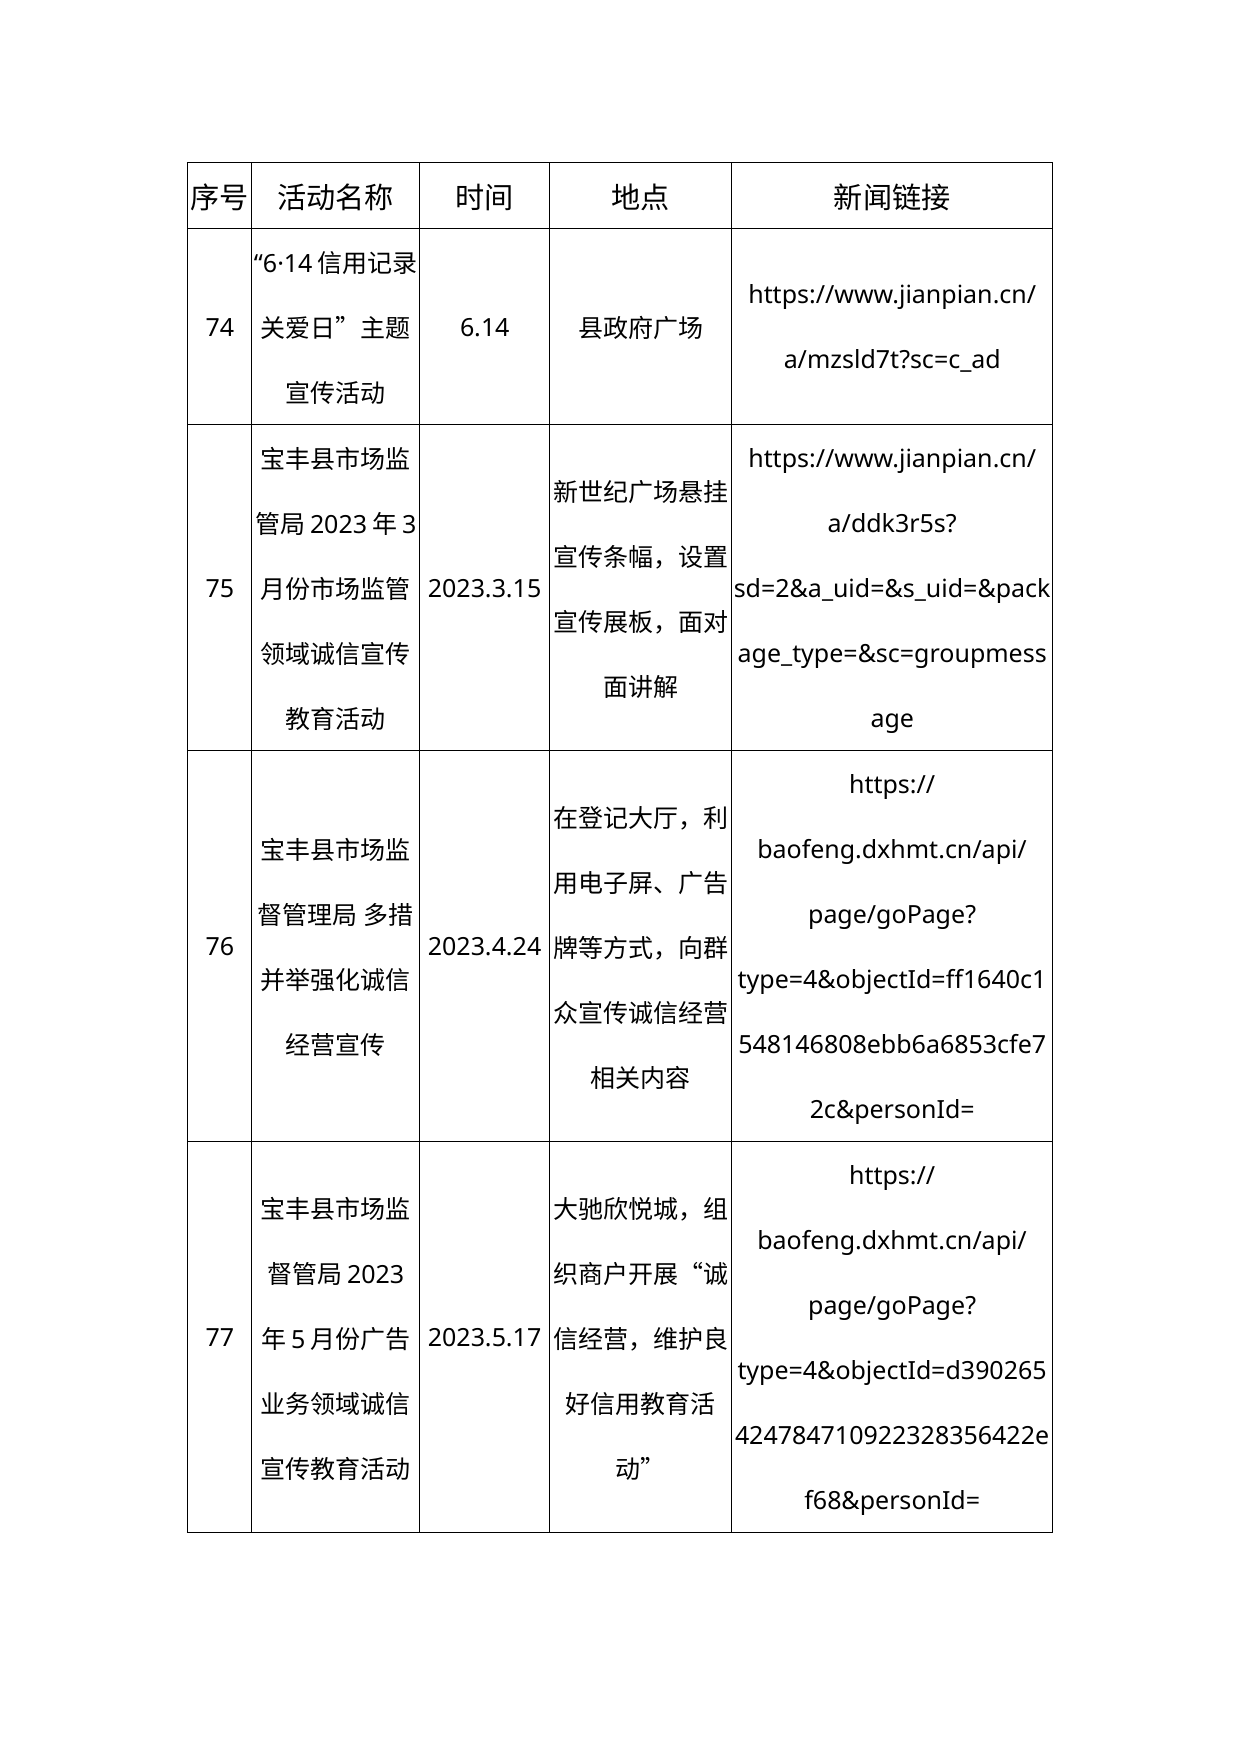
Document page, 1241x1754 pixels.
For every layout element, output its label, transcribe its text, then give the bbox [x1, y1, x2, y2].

table_cell https://www.jianpian.cn/a/mzsld7t?sc=c_ad [732, 229, 1052, 424]
table_header 活动名称 [252, 163, 419, 228]
table_cell 宝丰县市场监督管局2023年5月份广告业务领域诚信宣传教育活动 [252, 1142, 419, 1532]
table_cell 76 [188, 751, 251, 1141]
table_cell “6·14信用记录关爱日”主题宣传活动 [252, 229, 419, 424]
table_cell 在登记大厅，利用电子屏、广告牌等方式，向群众宣传诚信经营相关内容 [550, 751, 731, 1141]
table_cell https://baofeng.dxhmt.cn/api/page/goPage?type=4&objectId=ff1640c1548146808ebb6a6853cfe72c&personId= [732, 751, 1052, 1141]
table_header 序号 [188, 163, 251, 228]
table_cell 74 [188, 229, 251, 424]
table_cell 75 [188, 425, 251, 750]
table_cell 大驰欣悦城，组织商户开展“诚信经营，维护良好信用教育活动” [550, 1142, 731, 1532]
table_cell https://www.jianpian.cn/a/ddk3r5s?sd=2&a_uid=&s_uid=&package_type=&sc=groupmessage [732, 425, 1052, 750]
table_header 地点 [550, 163, 731, 228]
table_header 新闻链接 [732, 163, 1052, 228]
table_cell 宝丰县市场监管局2023年3月份市场监管领域诚信宣传教育活动 [252, 425, 419, 750]
table_cell https://baofeng.dxhmt.cn/api/page/goPage?type=4&objectId=d390265424784710922328356422ef68&personId= [732, 1142, 1052, 1532]
table_header 时间 [420, 163, 549, 228]
table_cell 6.14 [420, 229, 549, 424]
table_cell 2023.5.17 [420, 1142, 549, 1532]
table_cell 2023.4.24 [420, 751, 549, 1141]
table_cell 77 [188, 1142, 251, 1532]
table_cell 新世纪广场悬挂宣传条幅，设置宣传展板，面对面讲解 [550, 425, 731, 750]
table_cell 宝丰县市场监督管理局 多措并举强化诚信经营宣传 [252, 751, 419, 1141]
table_cell 县政府广场 [550, 229, 731, 424]
table_cell 2023.3.15 [420, 425, 549, 750]
